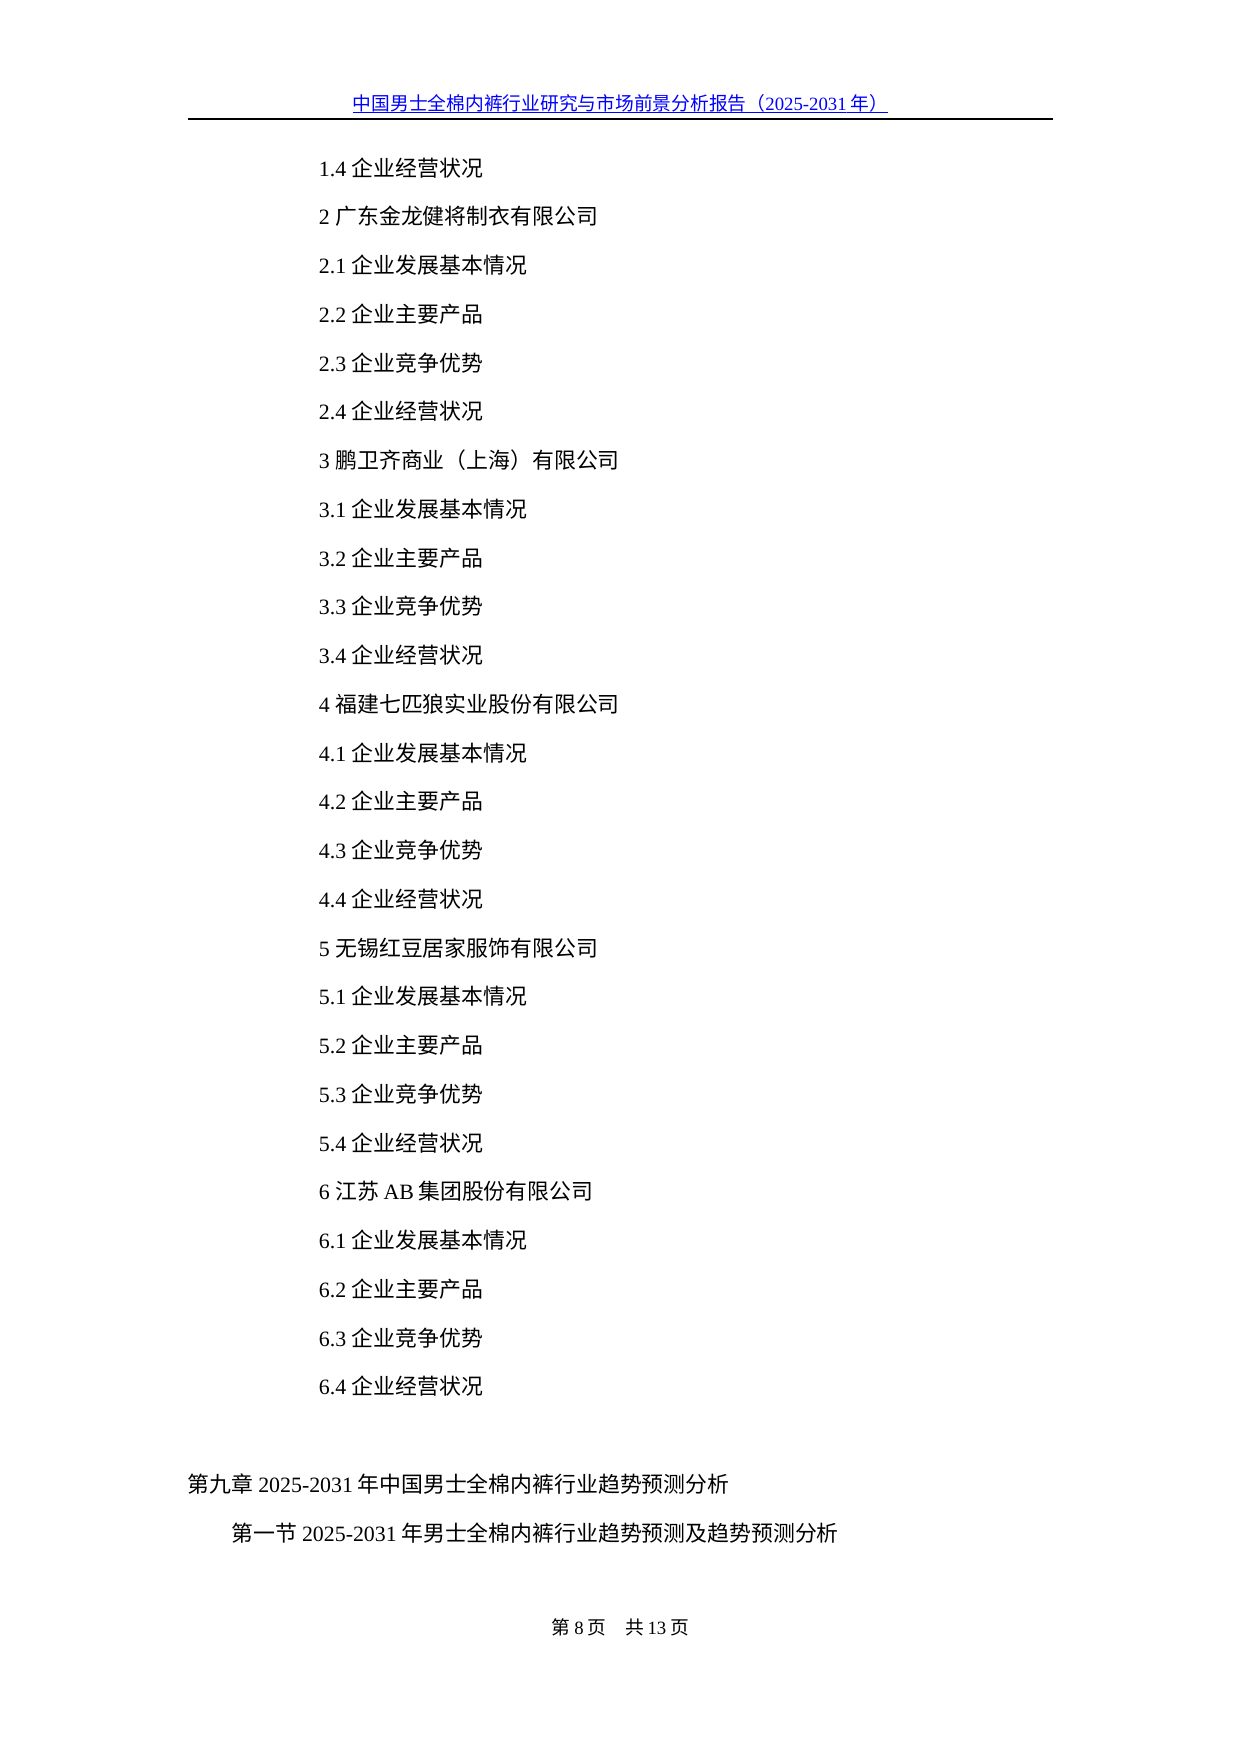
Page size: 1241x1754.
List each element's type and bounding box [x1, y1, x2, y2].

text [187, 150, 1053, 1548]
